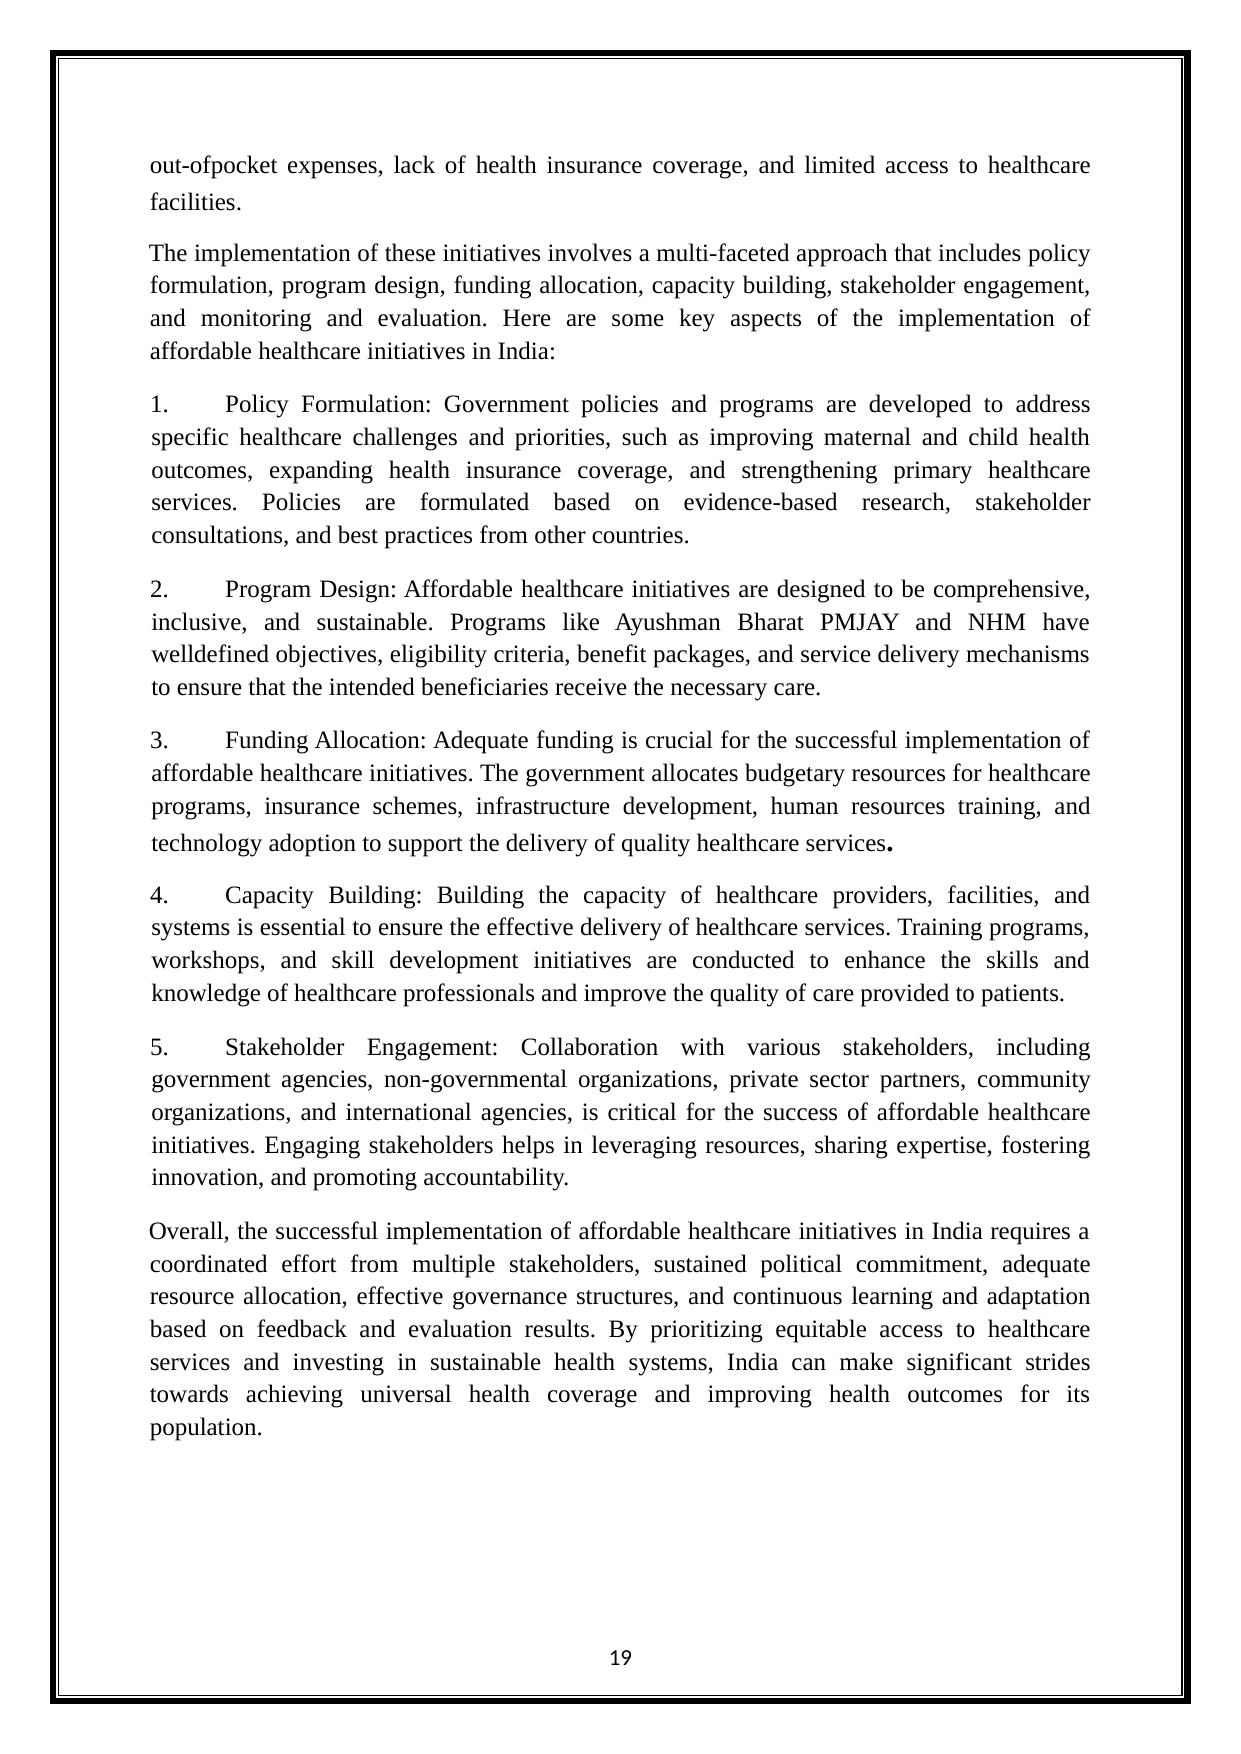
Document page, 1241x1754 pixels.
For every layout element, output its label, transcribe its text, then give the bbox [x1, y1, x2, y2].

list Policy Formulation: Government policies and programs are developed to address specific healthcare challenges and priorities, such as improving maternal and child health outcomes, expanding health insurance coverage, and strengthening primary healthcare services. Policies are formulated based on evidence-based research, stakeholder consultations, and best practices from other countries. [150, 389, 1091, 549]
text The implementation of these initiatives involves a multi-faceted approach that includes policy formulation, program design, funding allocation, capacity building, stakeholder engagement, and monitoring and evaluation. Here are some key aspects of the implementation of affordable healthcare initiatives in India: [148, 238, 1091, 364]
list Capacity Building: Building the capacity of healthcare providers, facilities, and systems is essential to ensure the effective delivery of healthcare services. Training programs, workshops, and skill development initiatives are conducted to enhance the skills and knowledge of healthcare professionals and improve the quality of care provided to patients. [150, 880, 1091, 1007]
list Funding Allocation: Adequate funding is crucial for the successful implementation of affordable healthcare initiatives. The government allocates budgetary resources for healthcare programs, insurance schemes, infrastructure development, human resources training, and technology adoption to support the delivery of quality healthcare services. [150, 726, 1091, 858]
text Overall, the successful implementation of affordable healthcare initiatives in India requires a coordinated effort from multiple stakeholders, sustained political commitment, adequate resource allocation, effective governance structures, and continuous learning and adaptation based on feedback and evaluation results. By prioritizing equitable access to healthcare services and investing in sustainable health systems, India can make significant strides towards achieving universal health coverage and improving health outcomes for its population. [148, 1216, 1091, 1441]
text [148, 150, 1091, 217]
list Program Design: Affordable healthcare initiatives are designed to be comprehensive, inclusive, and sustainable. Programs like Ayushman Bharat PMJAY and NHM have welldefined objectives, eligibility criteria, benefit packages, and service delivery mechanisms to ensure that the intended beneficiaries receive the necessary care. [150, 574, 1091, 701]
list Stakeholder Engagement: Collaboration with various stakeholders, including government agencies, non-governmental organizations, private sector partners, community organizations, and international agencies, is critical for the success of affordable healthcare initiatives. Engaging stakeholders helps in leveraging resources, sharing expertise, fostering innovation, and promoting accountability. [150, 1032, 1091, 1191]
